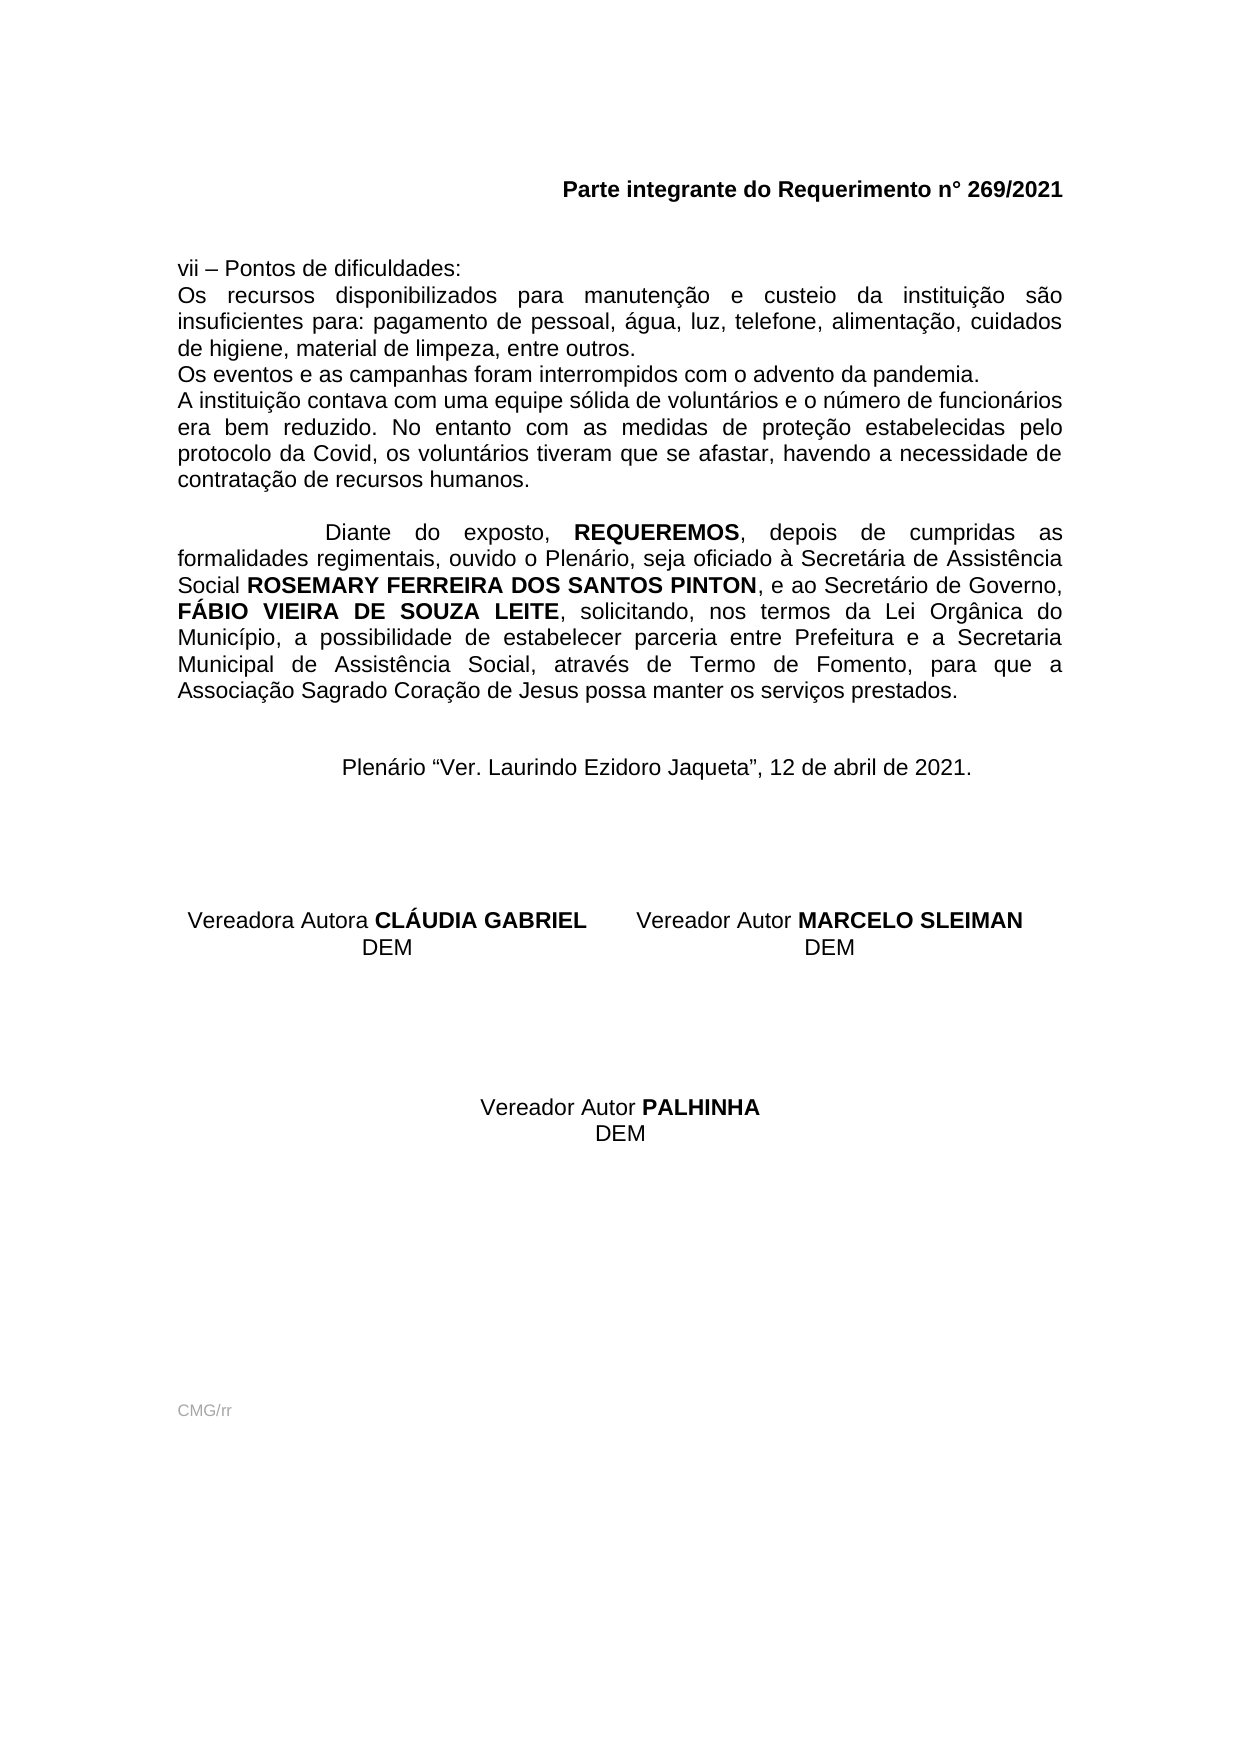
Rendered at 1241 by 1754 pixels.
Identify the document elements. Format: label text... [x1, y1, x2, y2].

text Os recursos disponibilizados para manutenção e custeio da instituição são insuficientes para: pagamento de pessoal, água, luz, telefone, alimentação, cuidados de higiene, material de limpeza, entre outros. [177, 282, 1063, 361]
text Diante do exposto, REQUEREMOS, depois de cumpridas as formalidades regimentais, ouvido o Plenário, seja oficiado à Secretária de Assistência Social ROSEMARY FERREIRA DOS SANTOS PINTON, e ao Secretário de Governo, FÁBIO VIEIRA DE SOUZA LEITE, solicitando, nos termos da Lei Orgânica do Município, a possibilidade de estabelecer parceria entre Prefeitura e a Secretaria Municipal de Assistência Social, através de Termo de Fomento, para que a Associação Sagrado Coração de Jesus possa manter os serviços prestados. [177, 519, 1063, 703]
text Vereador Autor PALHINHA [177, 1094, 1063, 1120]
text Parte integrante do Requerimento n° 269/2021 [177, 176, 1063, 203]
table_header Vereadora Autora CLÁUDIA GABRIEL DEM [166, 907, 608, 993]
text CMG/rr [177, 1401, 1063, 1420]
text Plenário “Ver. Laurindo Ezidoro Jaqueta”, 12 de abril de 2021. [177, 754, 1063, 780]
text Os eventos e as campanhas foram interrompidos com o advento da pandemia. [177, 361, 1063, 387]
text DEM [177, 1120, 1063, 1147]
text vii – Pontos de dificuldades: [177, 255, 1063, 282]
text A instituição contava com uma equipe sólida de voluntários e o número de funcionários era bem reduzido. No entanto com as medidas de proteção estabelecidas pelo protocolo da Covid, os voluntários tiveram que se afastar, havendo a necessidade de contratação de recursos humanos. [177, 387, 1063, 493]
table_header Vereador Autor MARCELO SLEIMAN DEM [608, 907, 1051, 993]
